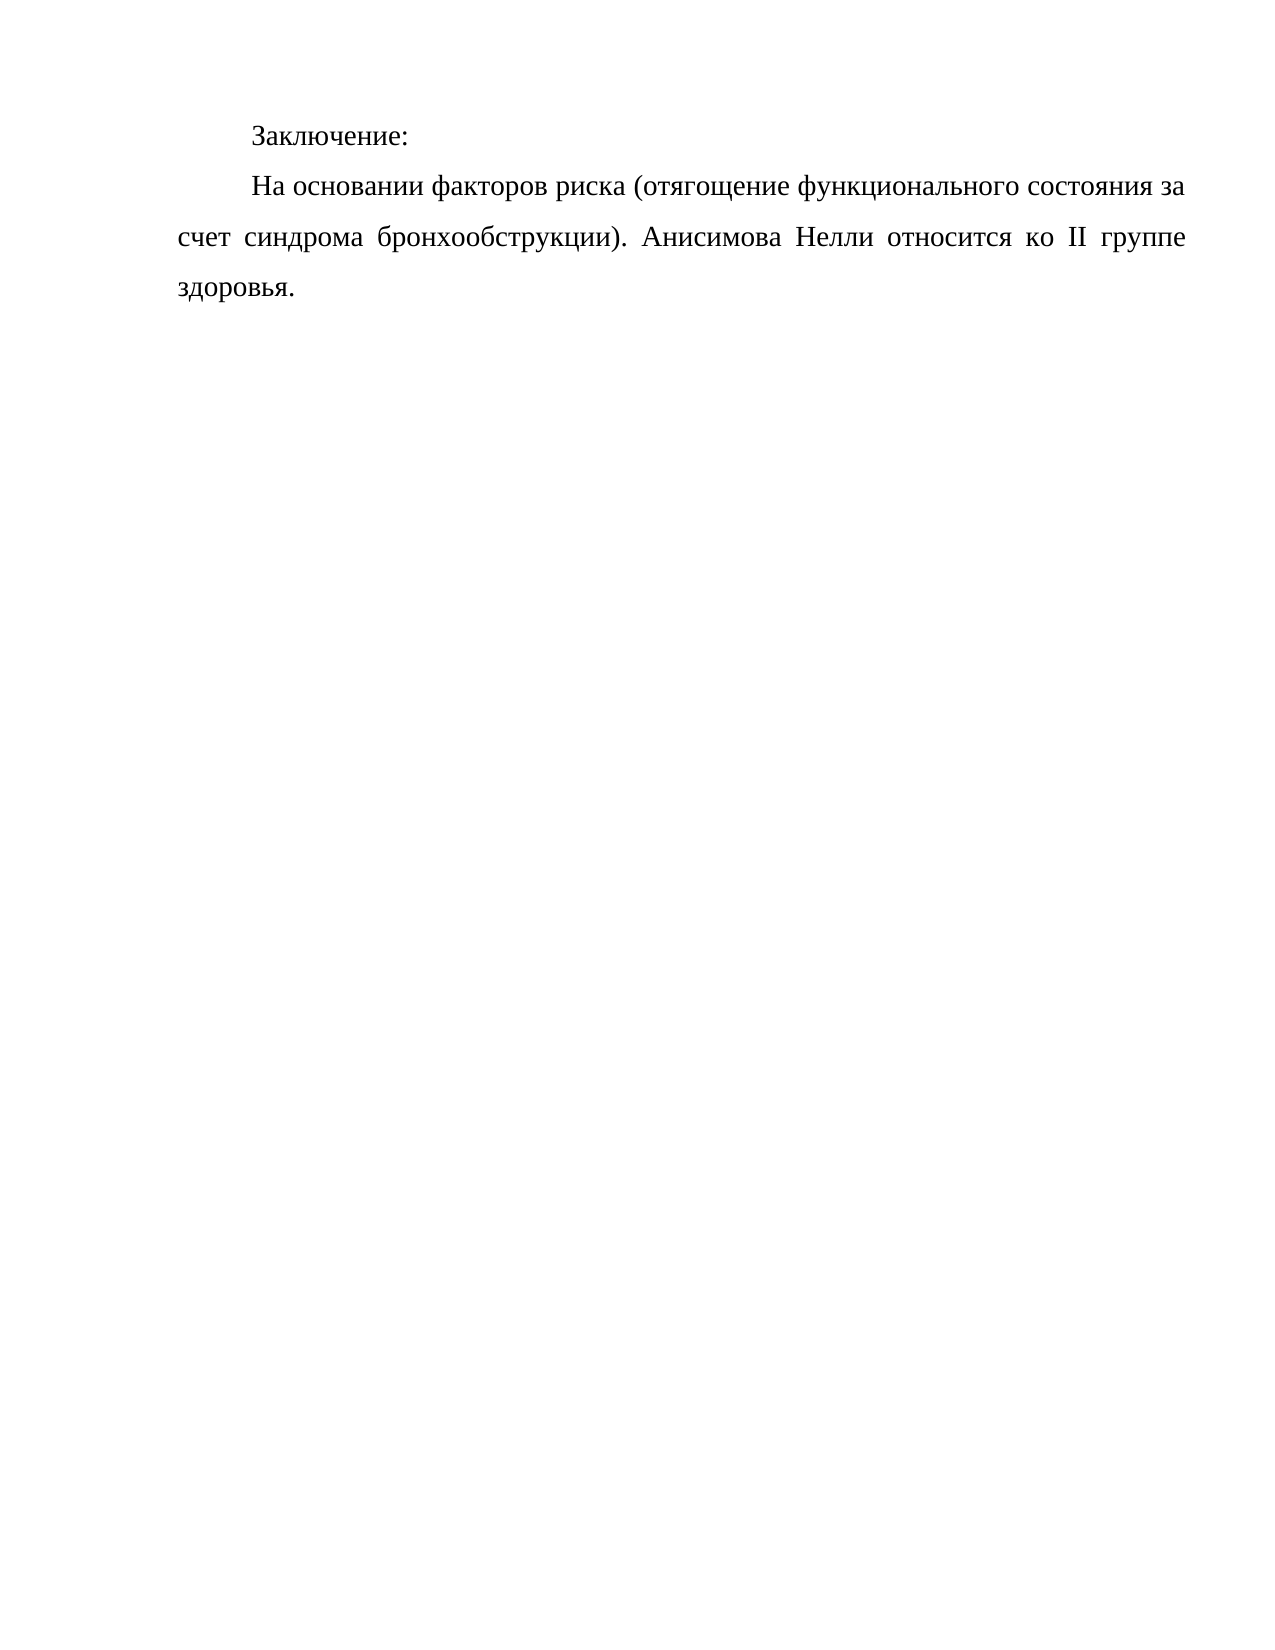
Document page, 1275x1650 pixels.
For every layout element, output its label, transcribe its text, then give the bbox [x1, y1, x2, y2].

text Заключение: [177, 118, 1186, 152]
text На основании факторов риска (отягощение функционального состояния за счет синдрома бронхообструкции). Анисимова Нелли относится ко II группе здоровья. [177, 168, 1186, 303]
